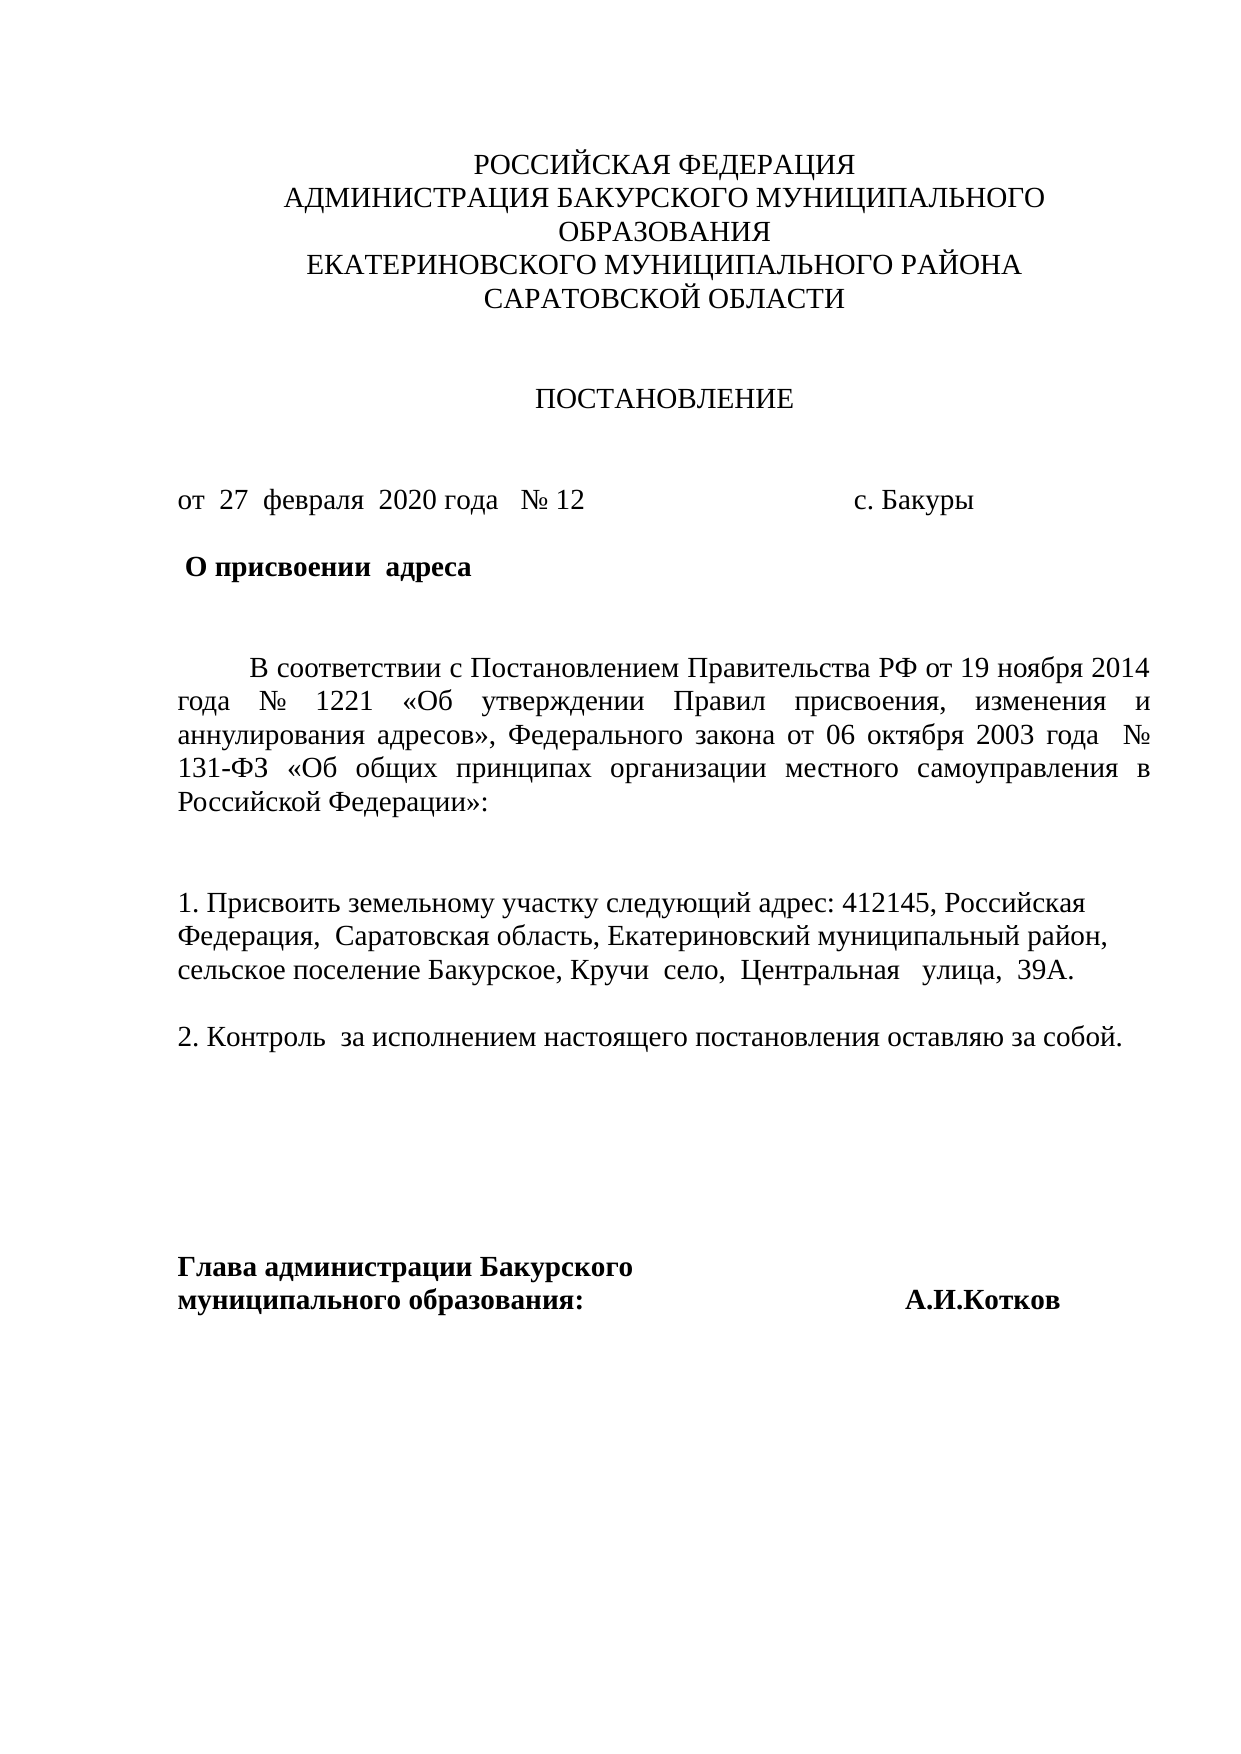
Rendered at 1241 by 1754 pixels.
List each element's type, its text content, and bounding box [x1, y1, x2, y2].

text О присвоении адреса [177, 549, 1152, 583]
text 1. Присвоить земельному участку следующий адрес: 412145, Российская Федерация, Саратовская область, Екатериновский муниципальный район, сельское поселение Бакурское, Кручи село, Центральная улица, 39А. [177, 885, 1152, 985]
text 2. Контроль за исполнением настоящего постановления оставляю за собой. [177, 1019, 1152, 1052]
text муниципального образования: А.И.Котков [177, 1282, 1152, 1316]
text Глава администрации Бакурского [177, 1249, 1152, 1282]
text от 27 февраля 2020 года № 12 с. Бакуры [177, 482, 1152, 516]
text РОССИЙСКАЯ ФЕДЕРАЦИЯ АДМИНИСТРАЦИЯ БАКУРСКОГО МУНИЦИПАЛЬНОГО ОБРАЗОВАНИЯ ЕКАТЕРИНОВСКОГО МУНИЦИПАЛЬНОГО РАЙОНА САРАТОВСКОЙ ОБЛАСТИ [177, 147, 1152, 314]
text В соответствии с Постановлением Правительства РФ от 19 ноября 2014 года № 1221 «Об утверждении Правил присвоения, изменения и аннулирования адресов», Федерального закона от 06 октября 2003 года № 131-ФЗ «Об общих принципах организации местного самоуправления в Российской Федерации»: [177, 650, 1152, 818]
text ПОСТАНОВЛЕНИЕ [177, 382, 1152, 415]
